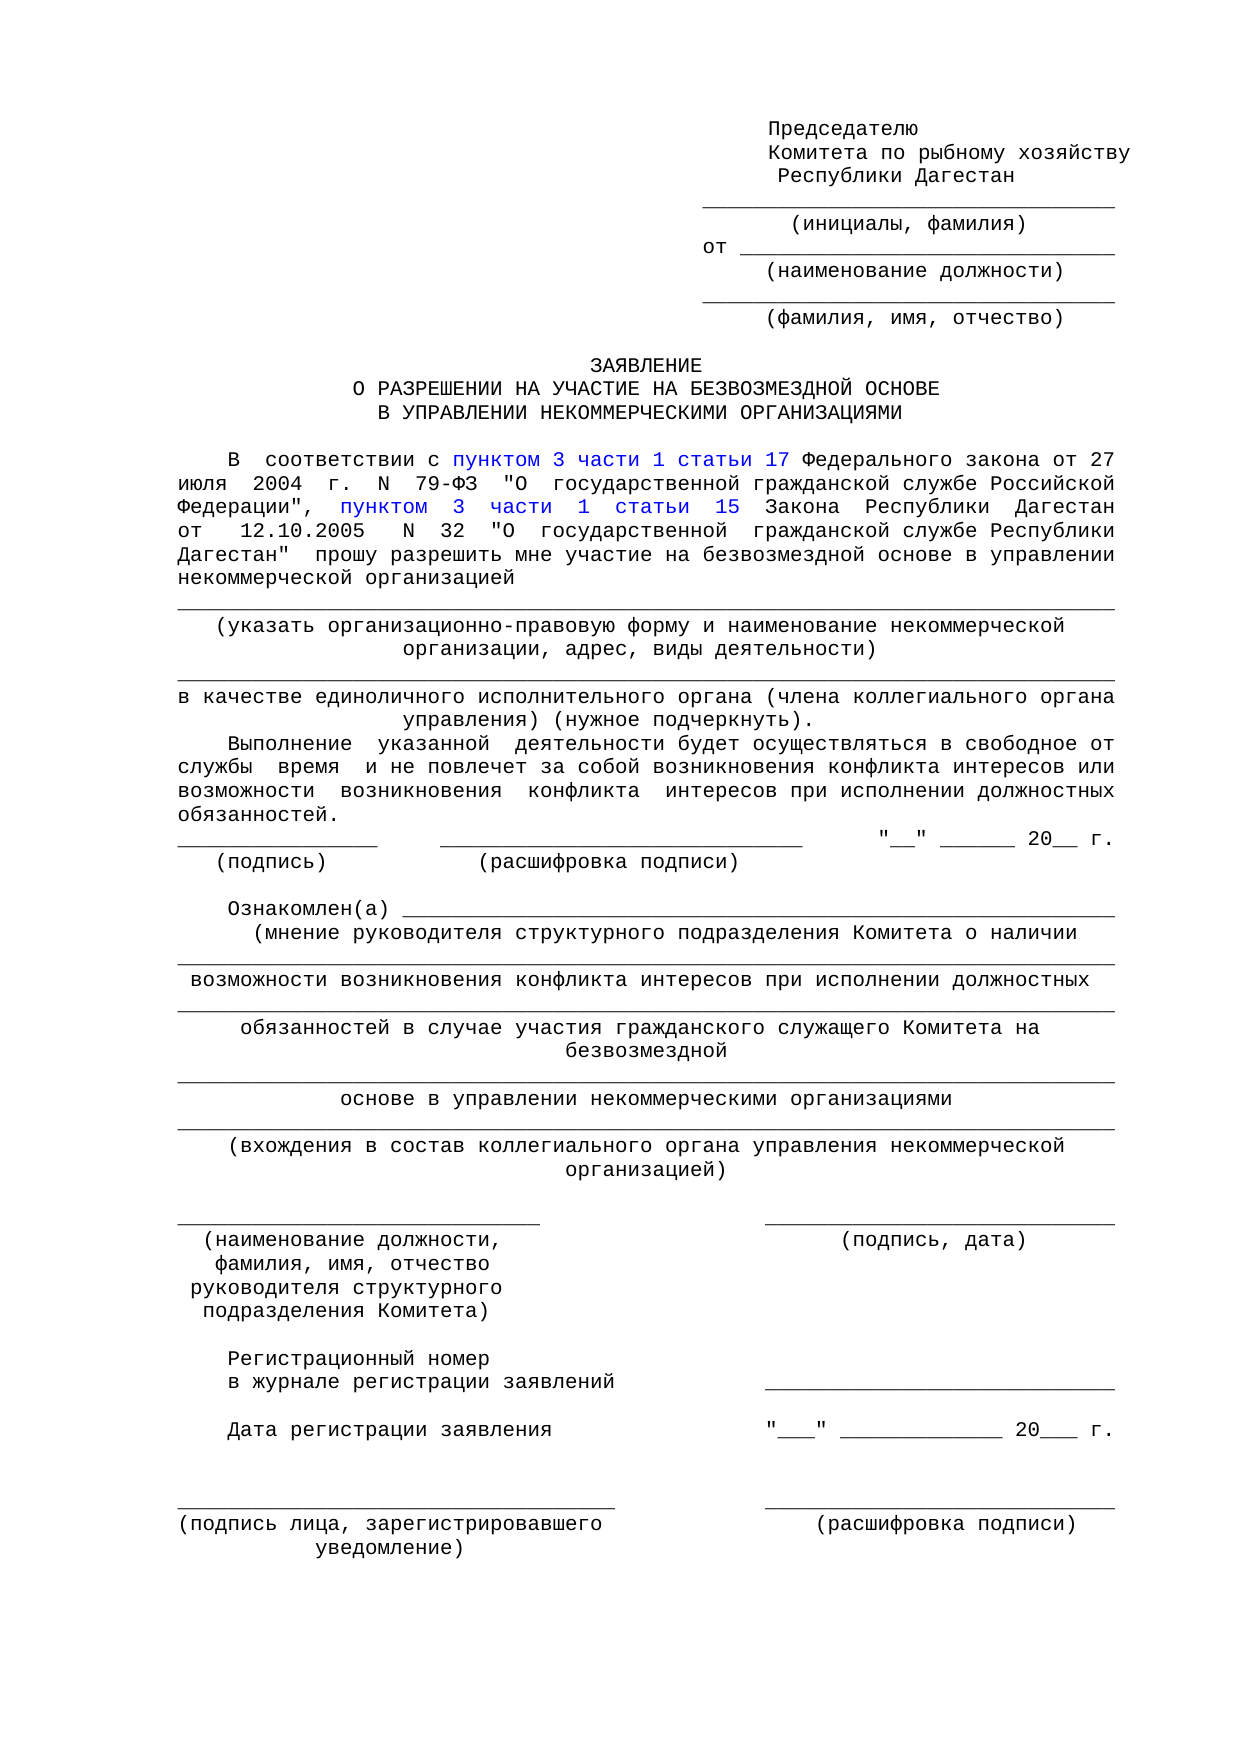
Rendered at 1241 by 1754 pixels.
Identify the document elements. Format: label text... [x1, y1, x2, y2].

text В соответствии с пунктом 3 части 1 статьи 17 Федерального закона от 27 [177, 449, 1152, 473]
text ________________ _____________________________ "__" ______ 20__ г. [177, 827, 1152, 851]
text обязанностей в случае участия гражданского служащего Комитета на [177, 1017, 1152, 1040]
text возможности возникновения конфликта интересов при исполнении должностных [177, 969, 1152, 993]
text уведомление) [177, 1537, 1152, 1561]
text ___________________________________ ____________________________ [177, 1489, 1152, 1513]
text обязанностей. [177, 804, 1152, 827]
text Регистрационный номер [177, 1348, 1152, 1371]
text (подпись) (расшифровка подписи) [177, 851, 1152, 875]
text организацией) [177, 1158, 1152, 1182]
text ___________________________________________________________________________ [177, 662, 1152, 686]
text ___________________________________________________________________________ [177, 946, 1152, 969]
text ___________________________________________________________________________ [177, 1064, 1152, 1088]
text ___________________________________________________________________________ [177, 591, 1152, 615]
text службы время и не повлечет за собой возникновения конфликта интересов или [177, 757, 1152, 780]
text ___________________________________________________________________________ [177, 993, 1152, 1017]
text в качестве единоличного исполнительного органа (члена коллегиального органа [177, 686, 1152, 709]
text некоммерческой организацией [177, 567, 1152, 591]
text _____________________________ ____________________________ [177, 1206, 1152, 1229]
text (указать организационно-правовую форму и наименование некоммерческой [177, 615, 1152, 638]
text основе в управлении некоммерческими организациями [177, 1088, 1152, 1111]
text фамилия, имя, отчество [177, 1253, 1152, 1277]
text Республики Дагестан [177, 165, 1152, 189]
text подразделения Комитета) [177, 1300, 1152, 1324]
text Председателю [768, 118, 1152, 142]
text Дата регистрации заявления "___" _____________ 20___ г. [177, 1419, 1152, 1442]
text О РАЗРЕШЕНИИ НА УЧАСТИЕ НА БЕЗВОЗМЕЗДНОЙ ОСНОВЕ [177, 378, 1152, 402]
text (мнение руководителя структурного подразделения Комитета о наличии [177, 922, 1152, 946]
text июля 2004 г. N 79-ФЗ "О государственной гражданской службе Российской [177, 473, 1152, 496]
text Федерации", пунктом 3 части 1 статьи 15 Закона Республики Дагестан [177, 496, 1152, 520]
text в журнале регистрации заявлений ____________________________ [177, 1371, 1152, 1395]
text (наименование должности) [177, 260, 1152, 284]
text ___________________________________________________________________________ [177, 1111, 1152, 1135]
text от ______________________________ [177, 236, 1152, 260]
text ЗАЯВЛЕНИЕ [177, 354, 1152, 378]
text Ознакомлен(а) _________________________________________________________ [177, 898, 1152, 922]
text от 12.10.2005 N 32 "О государственной гражданской службе Республики [177, 520, 1152, 544]
text руководителя структурного [177, 1277, 1152, 1300]
text (наименование должности, (подпись, дата) [177, 1229, 1152, 1253]
text (инициалы, фамилия) [177, 213, 1152, 236]
text В УПРАВЛЕНИИ НЕКОММЕРЧЕСКИМИ ОРГАНИЗАЦИЯМИ [177, 402, 1152, 426]
text Выполнение указанной деятельности будет осуществляться в свободное от [177, 733, 1152, 757]
text возможности возникновения конфликта интересов при исполнении должностных [177, 780, 1152, 804]
text управления) (нужное подчеркнуть). [177, 709, 1152, 733]
text Комитета по рыбному хозяйству [768, 142, 1152, 165]
text (вхождения в состав коллегиального органа управления некоммерческой [177, 1135, 1152, 1158]
text (фамилия, имя, отчество) [177, 307, 1152, 331]
text безвозмездной [177, 1040, 1152, 1064]
text Дагестан" прошу разрешить мне участие на безвозмездной основе в управлении [177, 544, 1152, 567]
text организации, адрес, виды деятельности) [177, 638, 1152, 662]
text (подпись лица, зарегистрировавшего (расшифровка подписи) [177, 1513, 1152, 1537]
text _________________________________ [177, 189, 1152, 213]
text _________________________________ [177, 284, 1152, 307]
